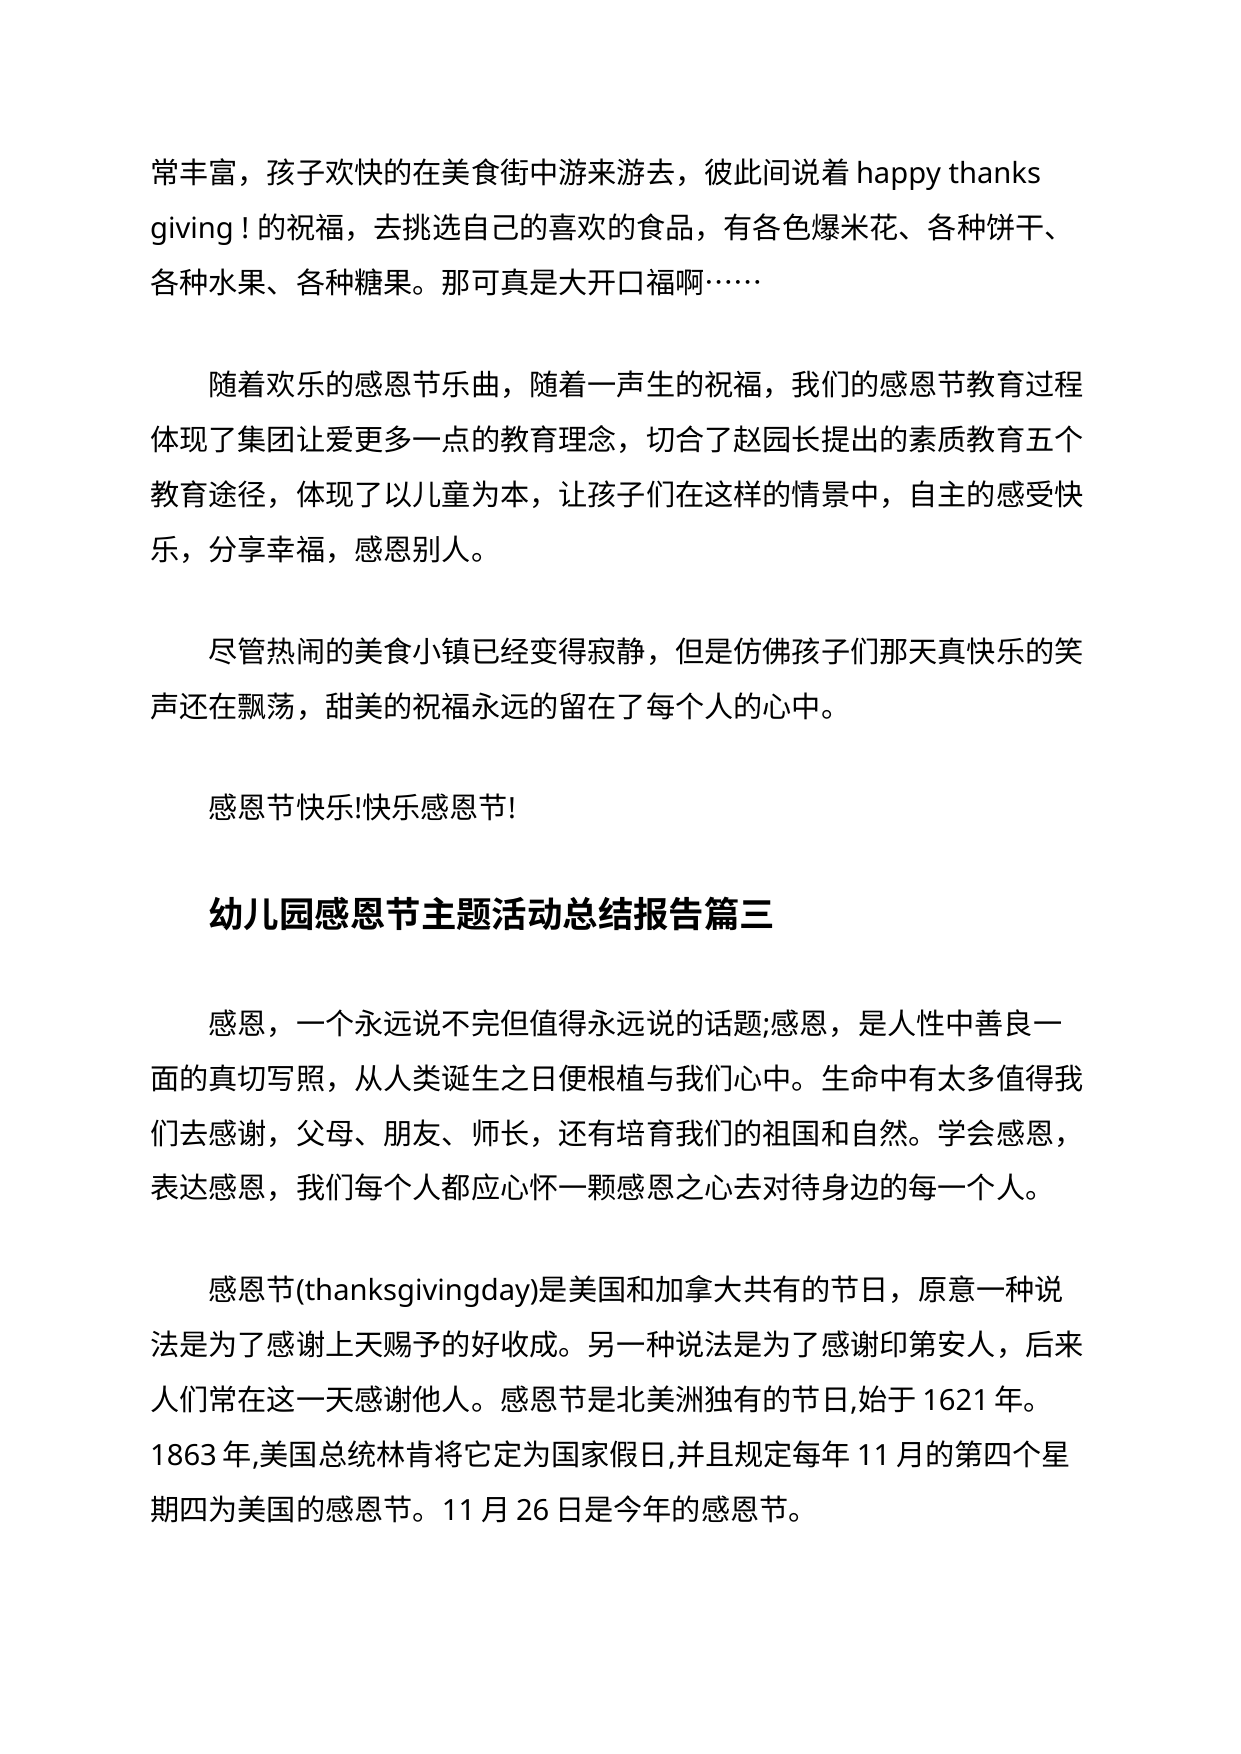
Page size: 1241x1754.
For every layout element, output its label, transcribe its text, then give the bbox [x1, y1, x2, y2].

text 随着欢乐的感恩节乐曲，随着一声生的祝福，我们的感恩节教育过程体现了集团让爱更多一点的教育理念，切合了赵园长提出的素质教育五个教育途径，体现了以儿童为本，让孩子们在这样的情景中，自主的感受快乐，分享幸福，感恩别人。 [150, 362, 1090, 569]
text 幼儿园感恩节主题活动总结报告篇三 [150, 887, 1090, 938]
text 感恩节快乐!快乐感恩节! [150, 785, 1090, 827]
text 感恩节(thanksgivingday)是美国和加拿大共有的节日，原意一种说法是为了感谢上天赐予的好收成。另一种说法是为了感谢印第安人，后来人们常在这一天感谢他人。感恩节是北美洲独有的节日,始于1621年。1863年,美国总统林肯将它定为国家假日,并且规定每年11月的第四个星期四为美国的感恩节。11月26日是今年的感恩节。 [150, 1267, 1090, 1529]
text 尽管热闹的美食小镇已经变得寂静，但是仿佛孩子们那天真快乐的笑声还在飘荡，甜美的祝福永远的留在了每个人的心中。 [150, 628, 1090, 725]
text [150, 150, 1090, 302]
text 感恩，一个永远说不完但值得永远说的话题;感恩，是人性中善良一面的真切写照，从人类诞生之日便根植与我们心中。生命中有太多值得我们去感谢，父母、朋友、师长，还有培育我们的祖国和自然。学会感恩，表达感恩，我们每个人都应心怀一颗感恩之心去对待身边的每一个人。 [150, 1000, 1090, 1207]
